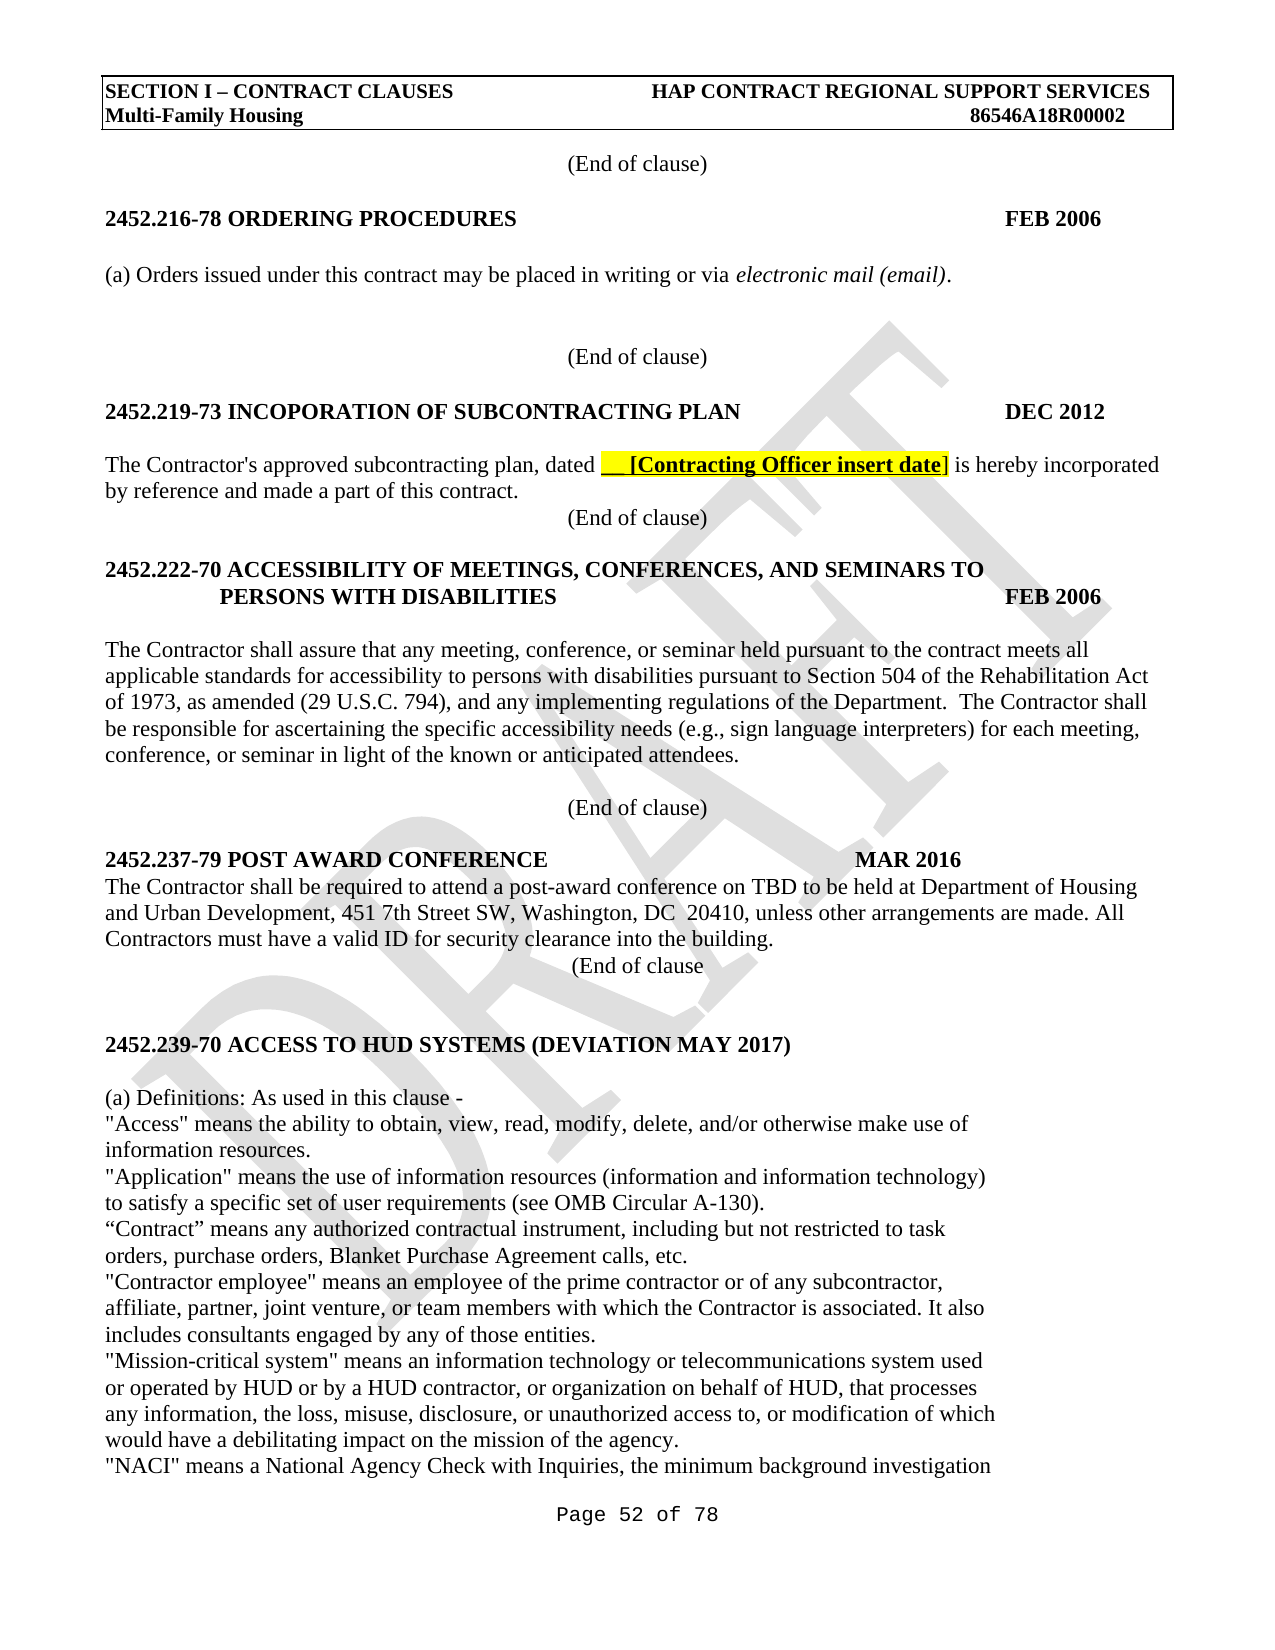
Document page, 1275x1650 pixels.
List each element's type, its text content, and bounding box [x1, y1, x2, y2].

text "Contractor employee" means an employee of the prime contractor or of any subcontractor, [105, 1268, 1170, 1294]
text orders, purchase orders, Blanket Purchase Agreement calls, etc. [105, 1242, 1170, 1268]
text information resources. [105, 1136, 1170, 1163]
text (End of clause) [105, 504, 1170, 530]
text "Access" means the ability to obtain, view, read, modify, delete, and/or otherwise make use of [105, 1110, 1170, 1136]
text "Application" means the use of information resources (information and information technology) [105, 1163, 1170, 1189]
text 2452.216-78 ORDERING PROCEDURES FEB 2006 [105, 206, 1170, 232]
text includes consultants engaged by any of those entities. [105, 1321, 1170, 1347]
text "NACI" means a National Agency Check with Inquiries, the minimum background investigation [105, 1453, 1170, 1479]
text 2452.239-70 ACCESS TO HUD SYSTEMS (DEVIATION MAY 2017) [105, 1031, 1170, 1057]
text The Contractor shall assure that any meeting, conference, or seminar held pursuant to the contract meets all applicable standards for accessibility to persons with disabilities pursuant to Section 504 of the Rehabilitation Act of 1973, as amended (29 U.S.C. 794), and any implementing regulations of the Department. The Contractor shall be responsible for ascertaining the specific accessibility needs (e.g., sign language interpreters) for each meeting, conference, or seminar in light of the known or anticipated attendees. [105, 636, 1170, 767]
text (End of clause) [105, 343, 1170, 369]
text (a) Definitions: As used in this clause - [105, 1084, 1170, 1110]
text affiliate, partner, joint venture, or team members with which the Contractor is associated. It also [105, 1294, 1170, 1321]
text PERSONS WITH DISABILITIES FEB 2006 [105, 583, 1170, 609]
text (End of clause) [105, 794, 1170, 820]
text would have a debilitating impact on the mission of the agency. [105, 1426, 1170, 1453]
text The Contractor's approved subcontracting plan, dated __ [Contracting Officer insert date] is hereby incorporated by reference and made a part of this contract. [105, 451, 1170, 504]
text 2452.222-70 ACCESSIBILITY OF MEETINGS, CONFERENCES, AND SEMINARS TO [105, 557, 1170, 583]
text any information, the loss, misuse, disclosure, or unauthorized access to, or modification of which [105, 1400, 1170, 1426]
text (End of clause [105, 952, 1170, 978]
text The Contractor shall be required to attend a post-award conference on TBD to be held at Department of Housing and Urban Development, 451 7th Street SW, Washington, DC 20410, unless other arrangements are made. All Contractors must have a valid ID for security clearance into the building. [105, 873, 1170, 952]
text 2452.219-73 INCOPORATION OF SUBCONTRACTING PLAN DEC 2012 [105, 398, 1170, 425]
text to satisfy a specific set of user requirements (see OMB Circular A-130). [105, 1189, 1170, 1215]
text (a) Orders issued under this contract may be placed in writing or via electronic mail (email). [105, 261, 1170, 287]
text (End of clause) [105, 150, 1170, 176]
text or operated by HUD or by a HUD contractor, or organization on behalf of HUD, that processes [105, 1373, 1170, 1400]
text "Mission-critical system" means an information technology or telecommunications system used [105, 1347, 1170, 1373]
text “Contract” means any authorized contractual instrument, including but not restricted to task [105, 1215, 1170, 1242]
text 2452.237-79 POST AWARD CONFERENCE MAR 2016 [105, 846, 1170, 873]
